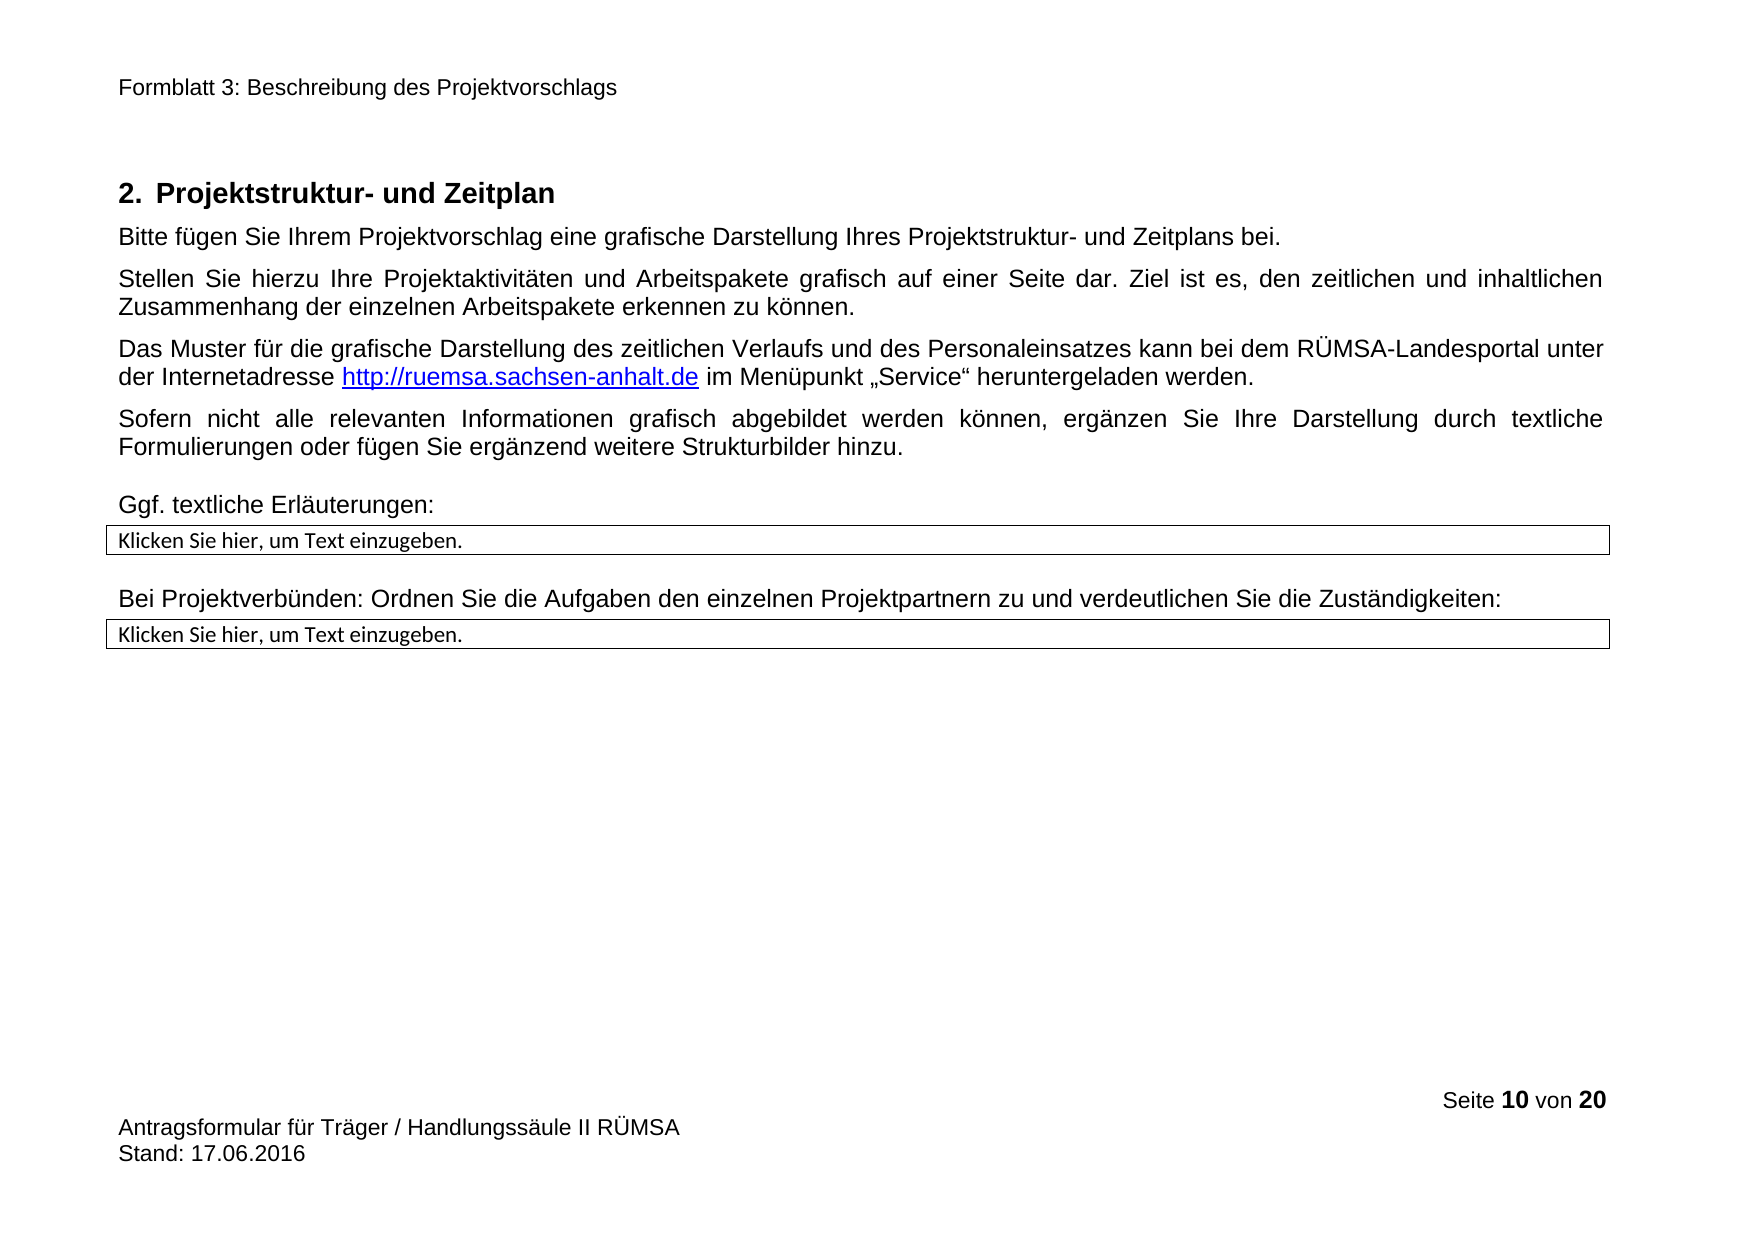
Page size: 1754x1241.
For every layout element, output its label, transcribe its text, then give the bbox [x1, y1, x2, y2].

text Bitte fügen Sie Ihrem Projektvorschlag eine grafische Darstellung Ihres Projektstruktur- und Zeitplans bei. [118, 222, 1606, 251]
table_header [107, 526, 1609, 554]
list Projektstruktur- und Zeitplan [118, 176, 1606, 210]
text Das Muster für die grafische Darstellung des zeitlichen Verlaufs und des Personaleinsatzes kann bei dem RÜMSA-Landesportal unter der Internetadresse http://ruemsa.sachsen-anhalt.de im Menüpunkt „Service“ heruntergeladen werden. [118, 334, 1606, 391]
text Sofern nicht alle relevanten Informationen grafisch abgebildet werden können, ergänzen Sie Ihre Darstellung durch textliche Formulierungen oder fügen Sie ergänzend weitere Strukturbilder hinzu. [118, 404, 1606, 461]
text Ggf. textliche Erläuterungen: [118, 490, 1606, 519]
text Stellen Sie hierzu Ihre Projektaktivitäten und Arbeitspakete grafisch auf einer Seite dar. Ziel ist es, den zeitlichen und inhaltlichen Zusammenhang der einzelnen Arbeitspakete erkennen zu können. [118, 264, 1606, 321]
table_header [107, 620, 1609, 648]
text Bei Projektverbünden: Ordnen Sie die Aufgaben den einzelnen Projektpartnern zu und verdeutlichen Sie die Zuständigkeiten: [118, 584, 1606, 612]
